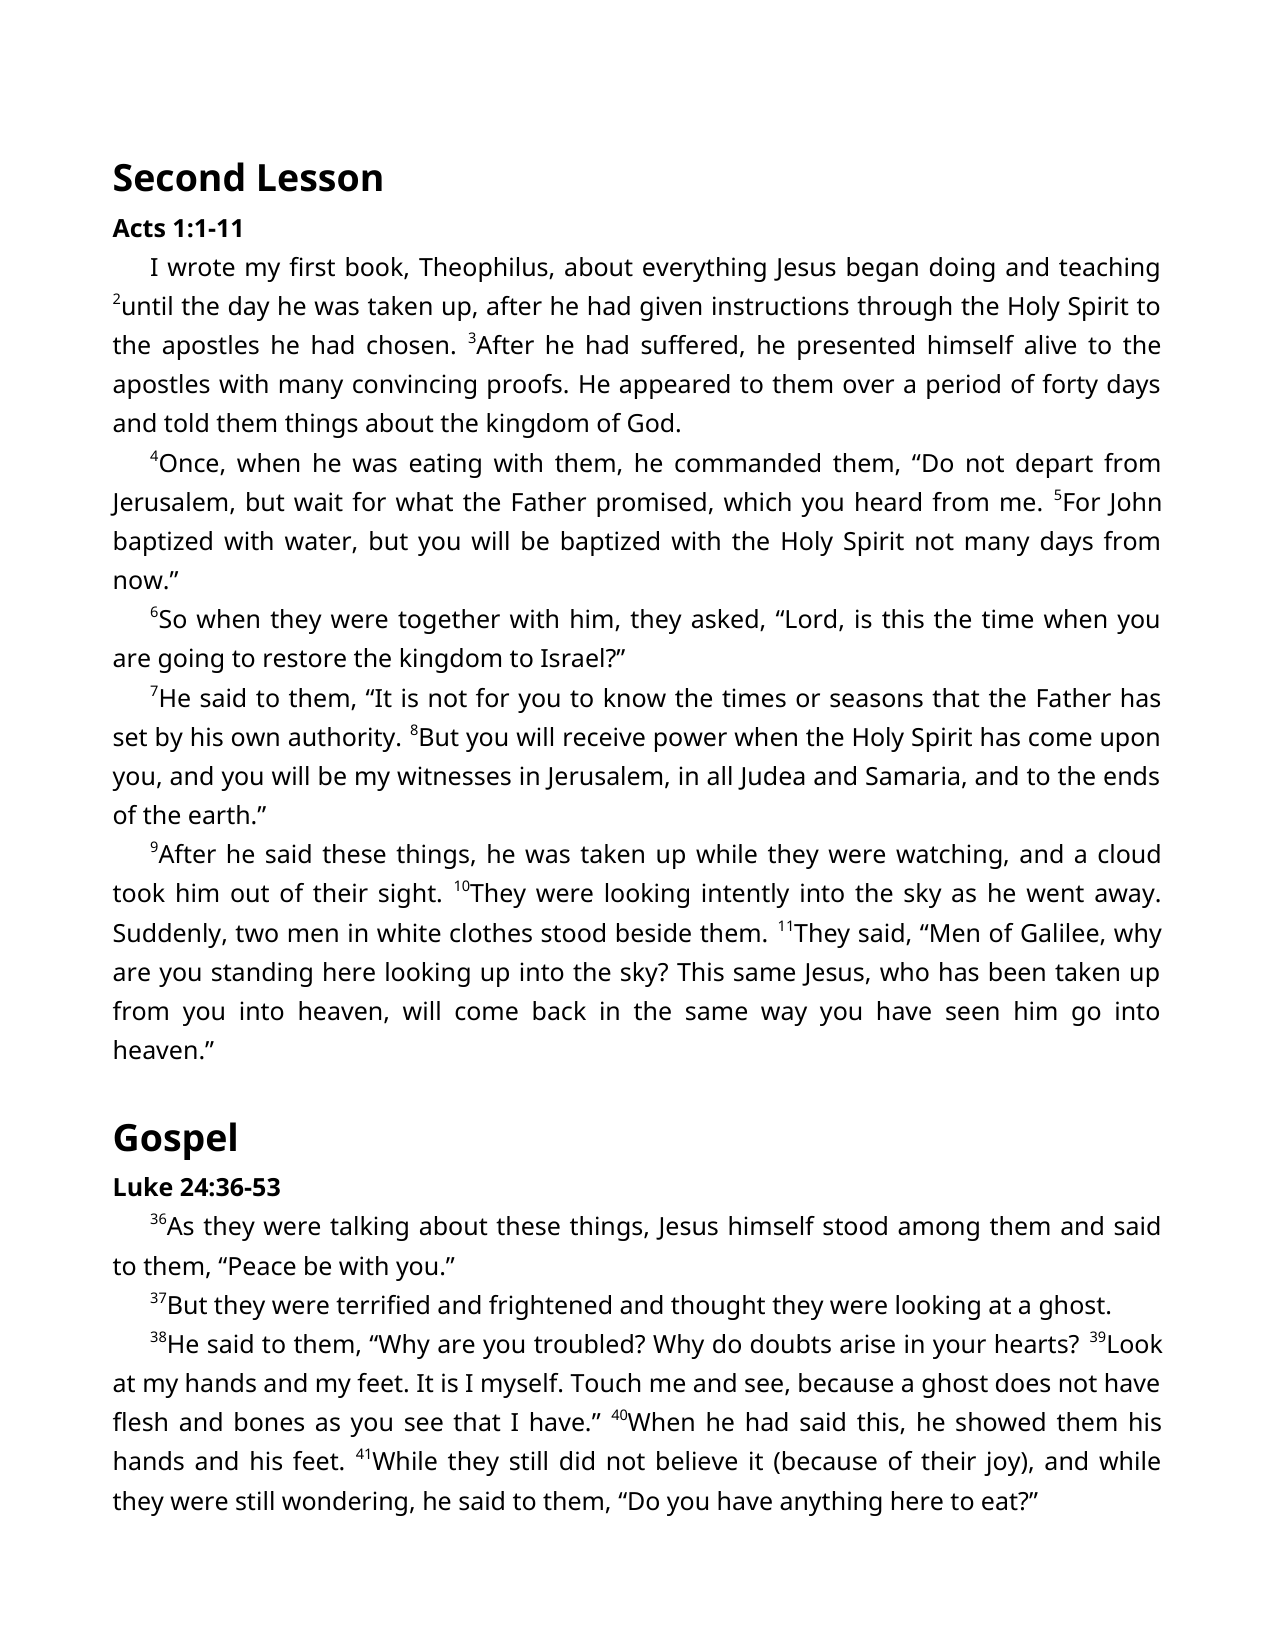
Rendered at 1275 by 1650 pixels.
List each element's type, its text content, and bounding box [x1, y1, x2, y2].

text 4Once, when he was eating with them, he commanded them, “Do not depart from Jerusalem, but wait for what the Father promised, which you heard from me. 5For John baptized with water, but you will be baptized with the Holy Spirit not many days from now.” [112, 445, 1162, 597]
text 6So when they were together with him, they asked, “Lord, is this the time when you are going to restore the kingdom to Israel?” [112, 602, 1162, 675]
text 9After he said these things, he was taken up while they were watching, and a cloud took him out of their sight. 10They were looking intently into the sky as he went away. Suddenly, two men in white clothes stood beside them. 11They said, “Men of Galilee, why are you standing here looking up into the sky? This same Jesus, who has been taken up from you into heaven, will come back in the same way you have seen him go into heaven.” [112, 837, 1162, 1067]
text Luke 24:36-53 [112, 1170, 1162, 1204]
text 37But they were terrified and frightened and thought they were looking at a ghost. [112, 1287, 1162, 1321]
text 7He said to them, “It is not for you to know the times or seasons that the Father has set by his own authority. 8But you will receive power when the Holy Spirit has come upon you, and you will be my witnesses in Jerusalem, in all Judea and Samaria, and to the ends of the earth.” [112, 680, 1162, 832]
text Gospel [112, 1111, 1162, 1162]
text 38He said to them, “Why are you troubled? Why do doubts arise in your hearts? 39Look at my hands and my feet. It is I myself. Touch me and see, because a ghost does not have flesh and bones as you see that I have.” 40When he had said this, he showed them his hands and his feet. 41While they still did not believe it (because of their joy), and while they were still wondering, he said to them, “Do you have anything here to eat?” [112, 1326, 1162, 1517]
text Acts 1:1-11 [112, 210, 1162, 244]
text 36As they were talking about these things, Jesus himself stood among them and said to them, “Peace be with you.” [112, 1209, 1162, 1282]
text Second Lesson [112, 152, 1162, 203]
text I wrote my first book, Theophilus, about everything Jesus began doing and teaching 2until the day he was taken up, after he had given instructions through the Holy Spirit to the apostles he had chosen. 3After he had suffered, he presented himself alive to the apostles with many convincing proofs. He appeared to them over a period of forty days and told them things about the kingdom of God. [112, 249, 1162, 440]
